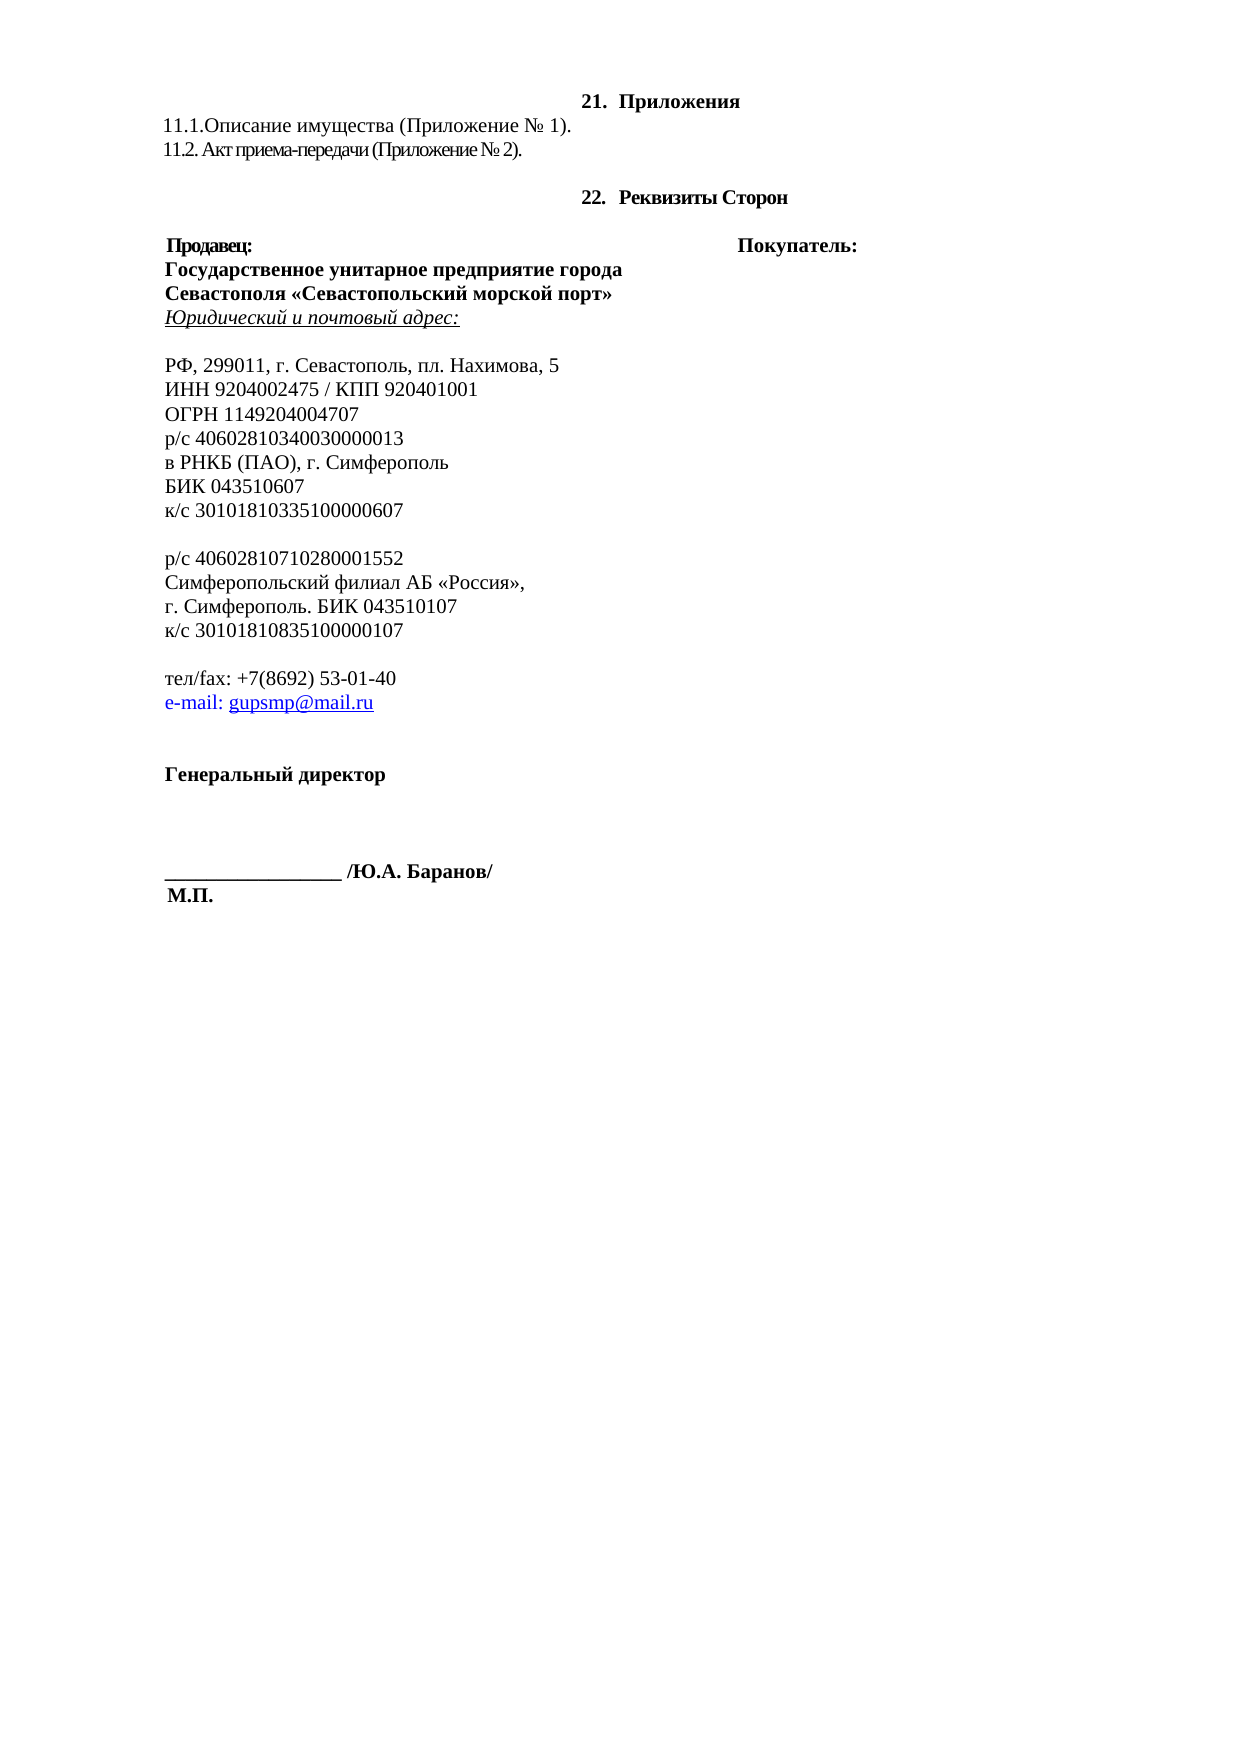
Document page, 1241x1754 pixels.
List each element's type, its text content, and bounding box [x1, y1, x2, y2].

table_header Покупатель: [664, 233, 1148, 931]
list Реквизиты Сторон [581, 185, 1166, 209]
list Приложения [581, 89, 1166, 113]
table_header Продавец: Государственное унитарное предприятие города Севастополя «Севастопольский морской порт» Юридический и почтовый адрес: РФ, 299011, г. Севастополь, пл. Нахимова, 5 ИНН 9204002475 / КПП 920401001 ОГРН 1149204004707 р/с 40602810340030000013 в РНКБ (ПАО), г. Симферополь БИК 043510607 к/с 30101810335100000607 р/с 40602810710280001552 Симферопольский филиал АБ «Россия», г. Симферополь. БИК 043510107 к/с 30101810835100000107 тел/fax: +7(8692) 53-01-40 e-mail: gupsmp@mail.ru Генеральный директор _________________ /Ю.А. Баранов/ М.П. [153, 233, 664, 931]
text 11.2. Акт приема-передачи (Приложение № 2). [162, 137, 1166, 161]
text 11.1.Описание имущества (Приложение № 1). [162, 113, 1166, 137]
